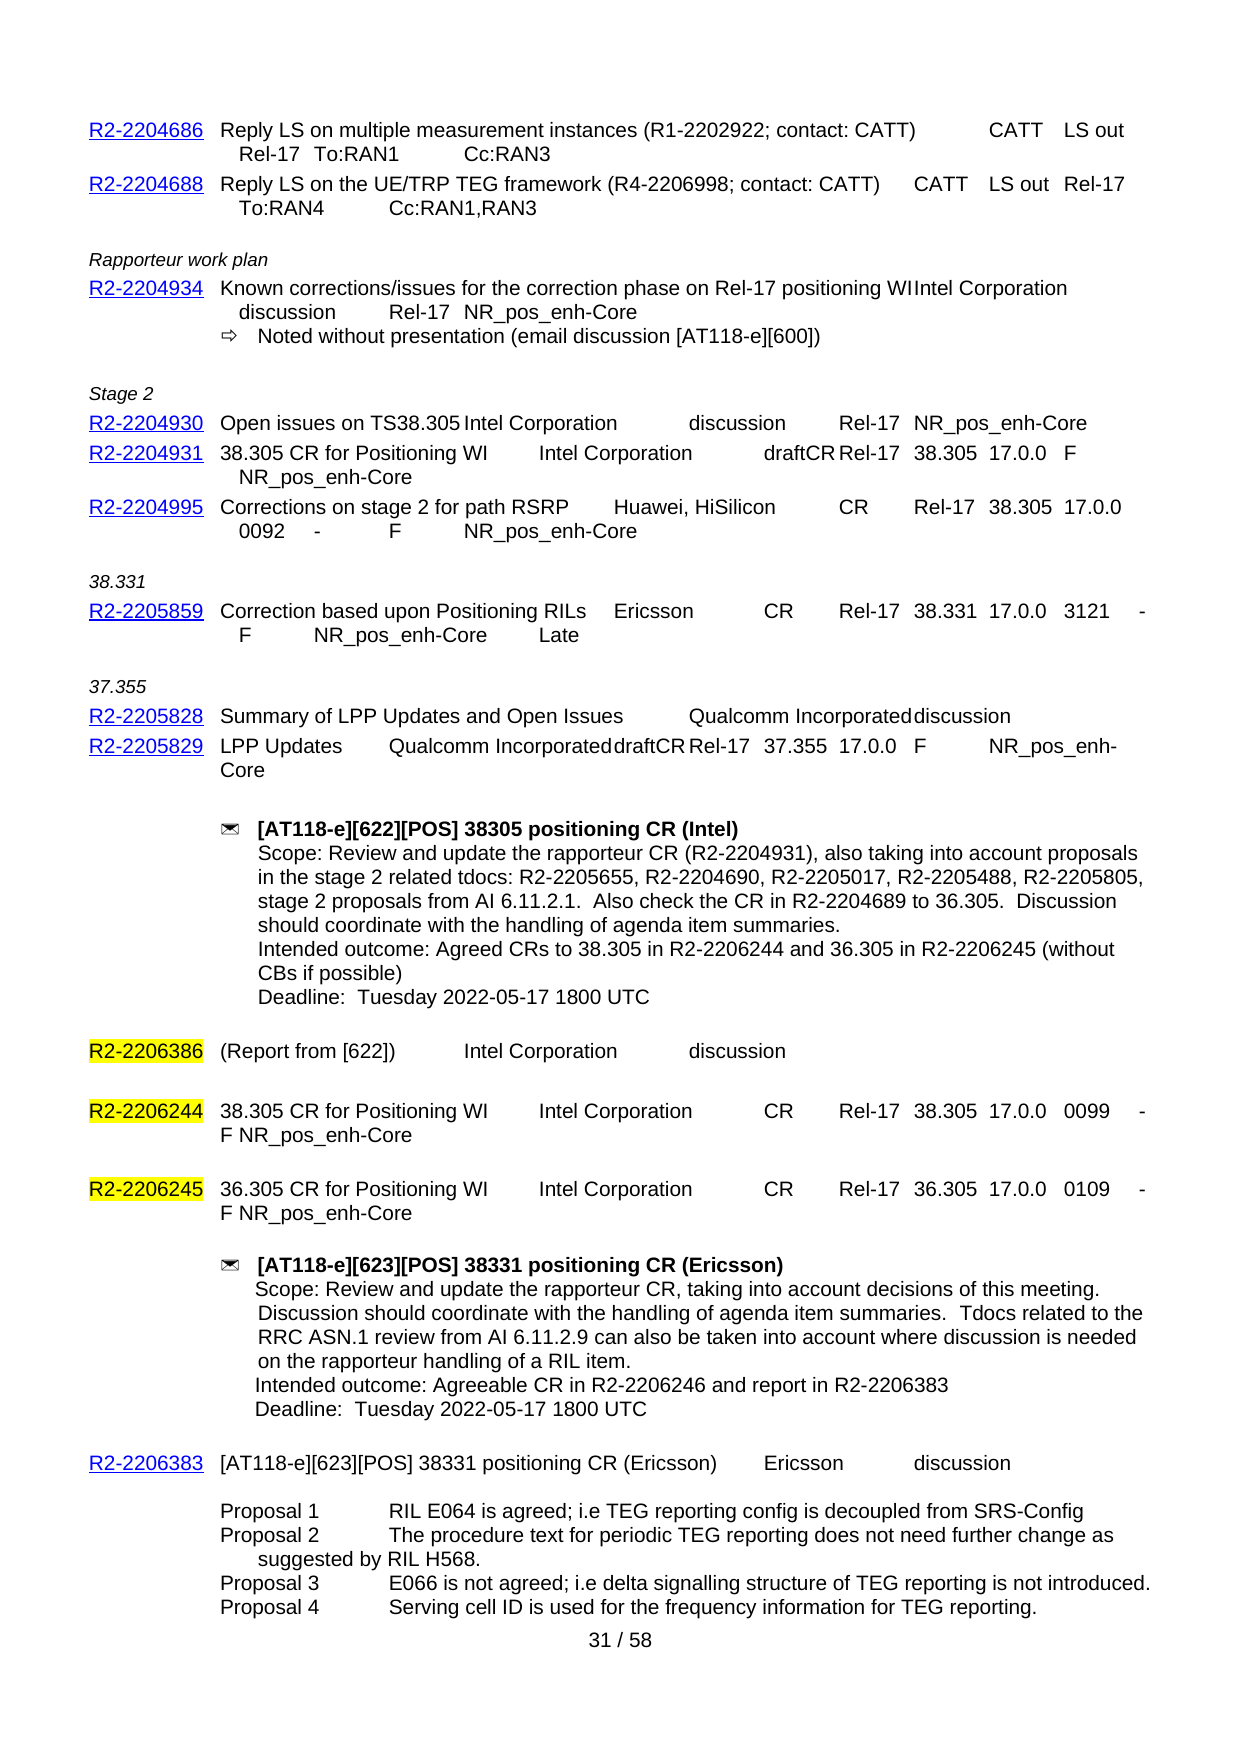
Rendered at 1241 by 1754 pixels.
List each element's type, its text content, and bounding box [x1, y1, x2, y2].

text Proposal 1 RIL E064 is agreed; i.e TEG reporting config is decoupled from SRS-Config [220, 1499, 1152, 1523]
title R2-2206383 [AT118-e][623][POS] 38331 positioning CR (Ericsson) Ericsson discussion [89, 1451, 1152, 1475]
title R2-2204931 38.305 CR for Positioning WI Intel Corporation draftCR Rel-17 38.305 17.0.0 F NR_pos_enh-Core [89, 441, 1152, 488]
text Deadline: Tuesday 2022-05-17 1800 UTC [220, 1397, 1152, 1421]
title R2-2205828 Summary of LPP Updates and Open Issues Qualcomm Incorporated discussion [89, 704, 1152, 728]
text Proposal 2 The procedure text for periodic TEG reporting does not need further change as suggested by RIL H568. [220, 1523, 1152, 1571]
title R2-2204686 Reply LS on multiple measurement instances (R1-2202922; contact: CATT) CATT LS out Rel-17 To:RAN1 Cc:RAN3 [89, 118, 1152, 166]
title R2-2204934 Known corrections/issues for the correction phase on Rel-17 positioning WI Intel Corporation discussion Rel-17 NR_pos_enh-Core [89, 276, 1152, 324]
title R2-2204930 Open issues on TS38.305 Intel Corporation discussion Rel-17 NR_pos_enh-Core [89, 410, 1152, 434]
text Intended outcome: Agreed CRs to 38.305 in R2-2206244 and 36.305 in R2-2206245 (without CBs if possible) [220, 937, 1152, 984]
text Proposal 3 E066 is not agreed; i.e delta signalling structure of TEG reporting is not introduced. [220, 1571, 1152, 1595]
text Stage 2 [89, 382, 1152, 404]
title R2-2204995 Corrections on stage 2 for path RSRP Huawei, HiSilicon CR Rel-17 38.305 17.0.0 0092 - F NR_pos_enh-Core [89, 495, 1152, 543]
title R2-2206386 (Report from [622]) Intel Corporation discussion [203, 1039, 1152, 1063]
title R2-2206245 36.305 CR for Positioning WI Intel Corporation CR Rel-17 36.305 17.0.0 0109 -F NR_pos_enh-Core [89, 1177, 1152, 1225]
text 38.331 [89, 571, 1152, 592]
text [AT118-e][622][POS] 38305 positioning CR (Intel) [220, 817, 1152, 841]
title R2-2205859 Correction based upon Positioning RILs Ericsson CR Rel-17 38.331 17.0.0 3121 - F NR_pos_enh-Core Late [89, 598, 1152, 646]
list [AT118-e][623][POS] 38331 positioning CR (Ericsson) [220, 1253, 1152, 1277]
text Scope: Review and update the rapporteur CR (R2-2204931), also taking into account proposals in the stage 2 related tdocs: R2-2205655, R2-2204690, R2-2205017, R2-2205488, R2-2205805, stage 2 proposals from AI 6.11.2.1. Also check the CR in R2-2204689 to 36.305. Discussion should coordinate with the handling of agenda item summaries. [220, 841, 1152, 937]
text Proposal 4 Serving cell ID is used for the frequency information for TEG reporting. [220, 1595, 1152, 1619]
text 37.355 [89, 676, 1152, 698]
text Scope: Review and update the rapporteur CR, taking into account decisions of this meeting. Discussion should coordinate with the handling of agenda item summaries. Tdocs related to the RRC ASN.1 review from AI 6.11.2.9 can also be taken into account where discussion is needed on the rapporteur handling of a RIL item. [220, 1277, 1152, 1373]
title R2-2206244 38.305 CR for Positioning WI Intel Corporation CR Rel-17 38.305 17.0.0 0099 -F NR_pos_enh-Core [89, 1099, 1152, 1147]
text Intended outcome: Agreeable CR in R2-2206246 and report in R2-2206383 [220, 1373, 1152, 1397]
text Rapporteur work plan [89, 248, 1152, 270]
title R2-2204688 Reply LS on the UE/TRP TEG framework (R4-2206998; contact: CATT) CATT LS out Rel-17 To:RAN4 Cc:RAN1,RAN3 [89, 172, 1152, 220]
text Deadline: Tuesday 2022-05-17 1800 UTC [220, 984, 1152, 1008]
list Noted without presentation (email discussion [AT118-e][600]) [220, 324, 1152, 348]
title R2-2205829 LPP Updates Qualcomm Incorporated draftCR Rel-17 37.355 17.0.0 F NR_pos_enh-Core [89, 734, 1152, 782]
